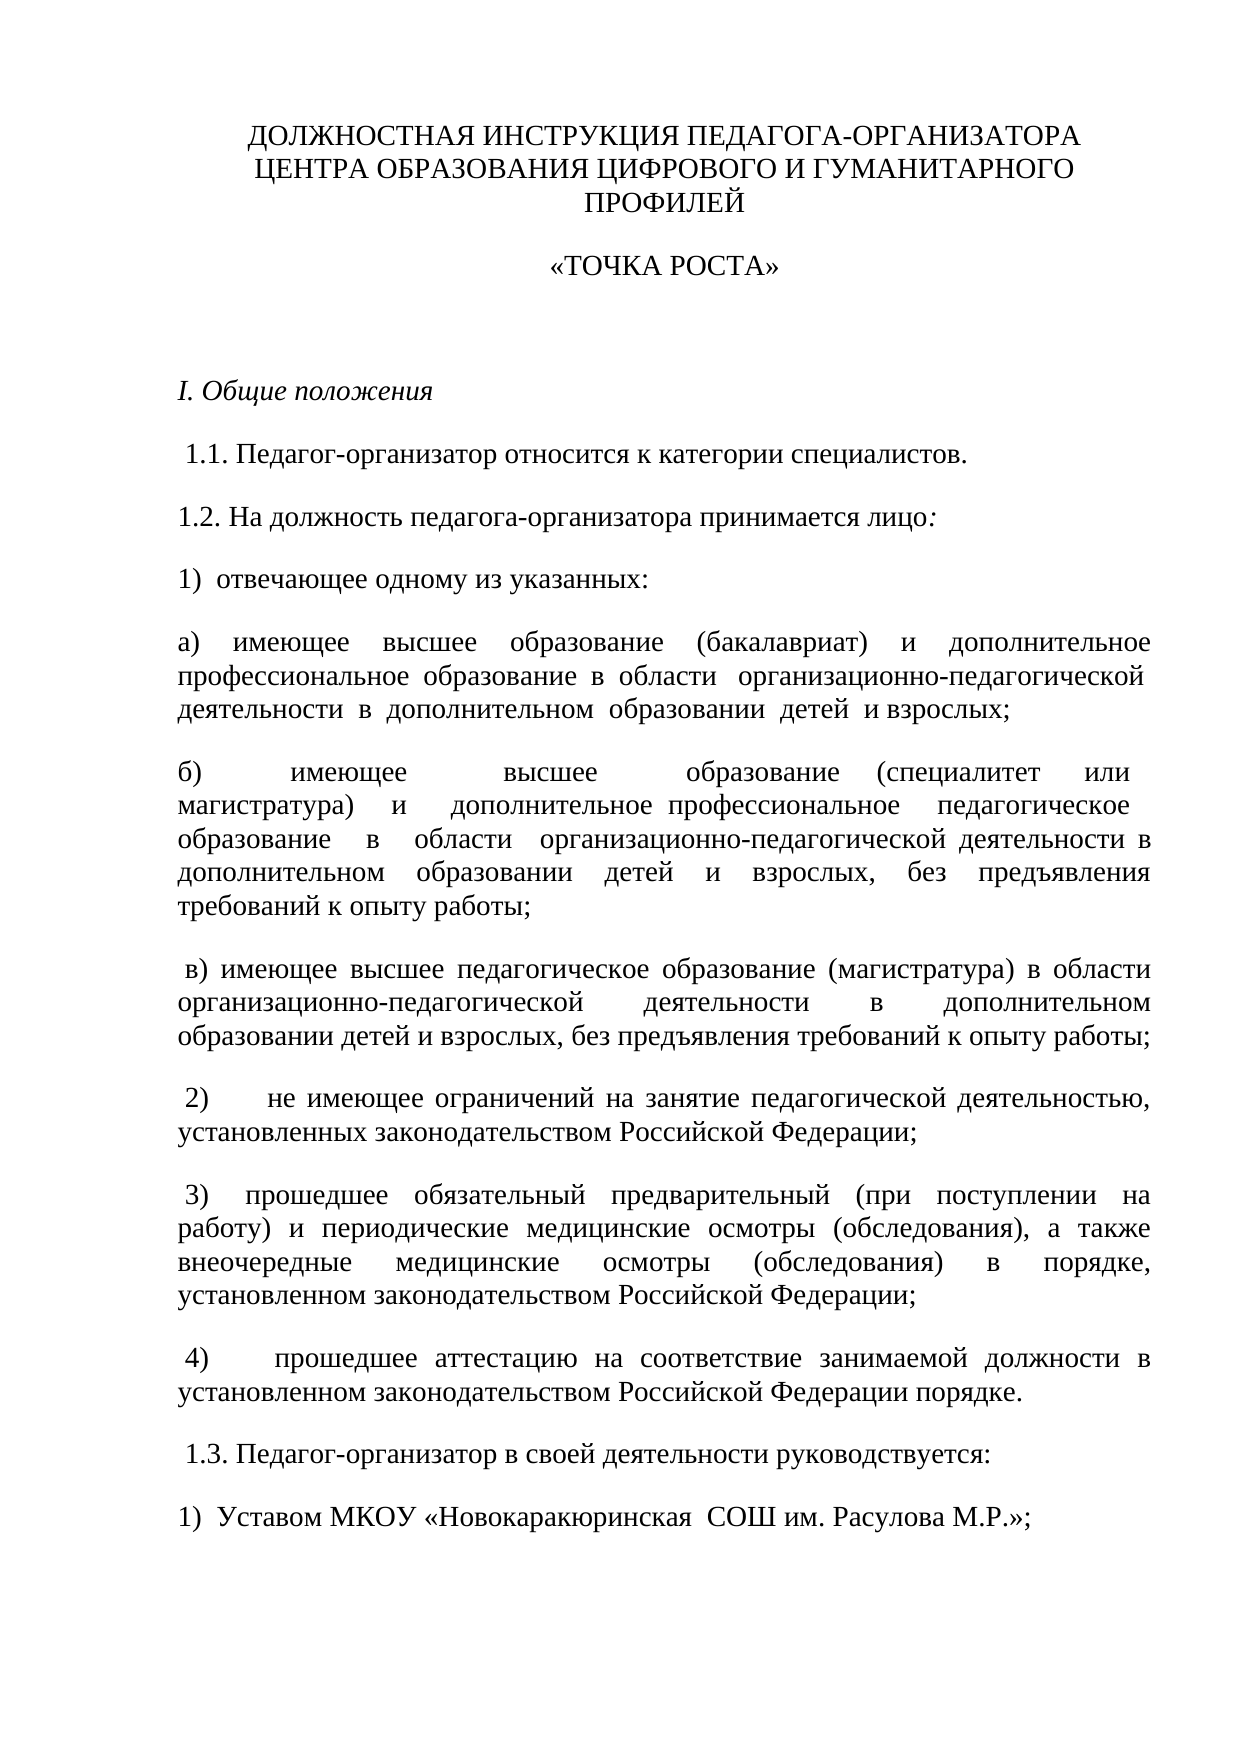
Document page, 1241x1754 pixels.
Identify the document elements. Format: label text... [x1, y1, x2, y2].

text 1.3. Педагог-организатор в своей деятельности руководствуется: [177, 1436, 1152, 1470]
text 1) Уставом МКОУ «Новокаракюринская СОШ им. Расулова М.Р.»; [177, 1499, 1152, 1533]
text 2) не имеющее ограничений на занятие педагогической деятельностью, установленных законодательством Российской Федерации; [177, 1081, 1152, 1148]
text 1) отвечающее одному из указанных: [177, 561, 1152, 595]
text б) имеющее высшее образование (специалитет или магистратура) и дополнительное профессиональное педагогическое образование в области организационно-педагогической деятельности в дополнительном образовании детей и взрослых, без предъявления требований к опыту работы; [177, 754, 1152, 922]
text ДОЛЖНОСТНАЯ ИНСТРУКЦИЯ ПЕДАГОГА-ОРГАНИЗАТОРА [177, 118, 1152, 152]
text в) имеющее высшее педагогическое образование (магистратура) в области организационно-педагогической деятельности в дополнительном образовании детей и взрослых, без предъявления требований к опыту работы; [177, 951, 1152, 1051]
text 3) прошедшее обязательный предварительный (при поступлении на работу) и периодические медицинские осмотры (обследования), а также внеочередные медицинские осмотры (обследования) в порядке, установленном законодательством Российской Федерации; [177, 1177, 1152, 1311]
text 1.1. Педагог-организатор относится к категории специалистов. [177, 436, 1152, 469]
text 1.2. На должность педагога-организатора принимается лицо: [177, 499, 1152, 532]
text ЦЕНТРА ОБРАЗОВАНИЯ ЦИФРОВОГО И ГУМАНИТАРНОГО ПРОФИЛЕЙ [177, 152, 1152, 219]
text I. Общие положения [177, 373, 1152, 407]
text а) имеющее высшее образование (бакалавриат) и дополнительное профессиональное образование в области организационно-педагогической деятельности в дополнительном образовании детей и взрослых; [177, 624, 1152, 725]
text «ТОЧКА РОСТА» [177, 248, 1152, 281]
text 4) прошедшее аттестацию на соответствие занимаемой должности в установленном законодательством Российской Федерации порядке. [177, 1340, 1152, 1407]
